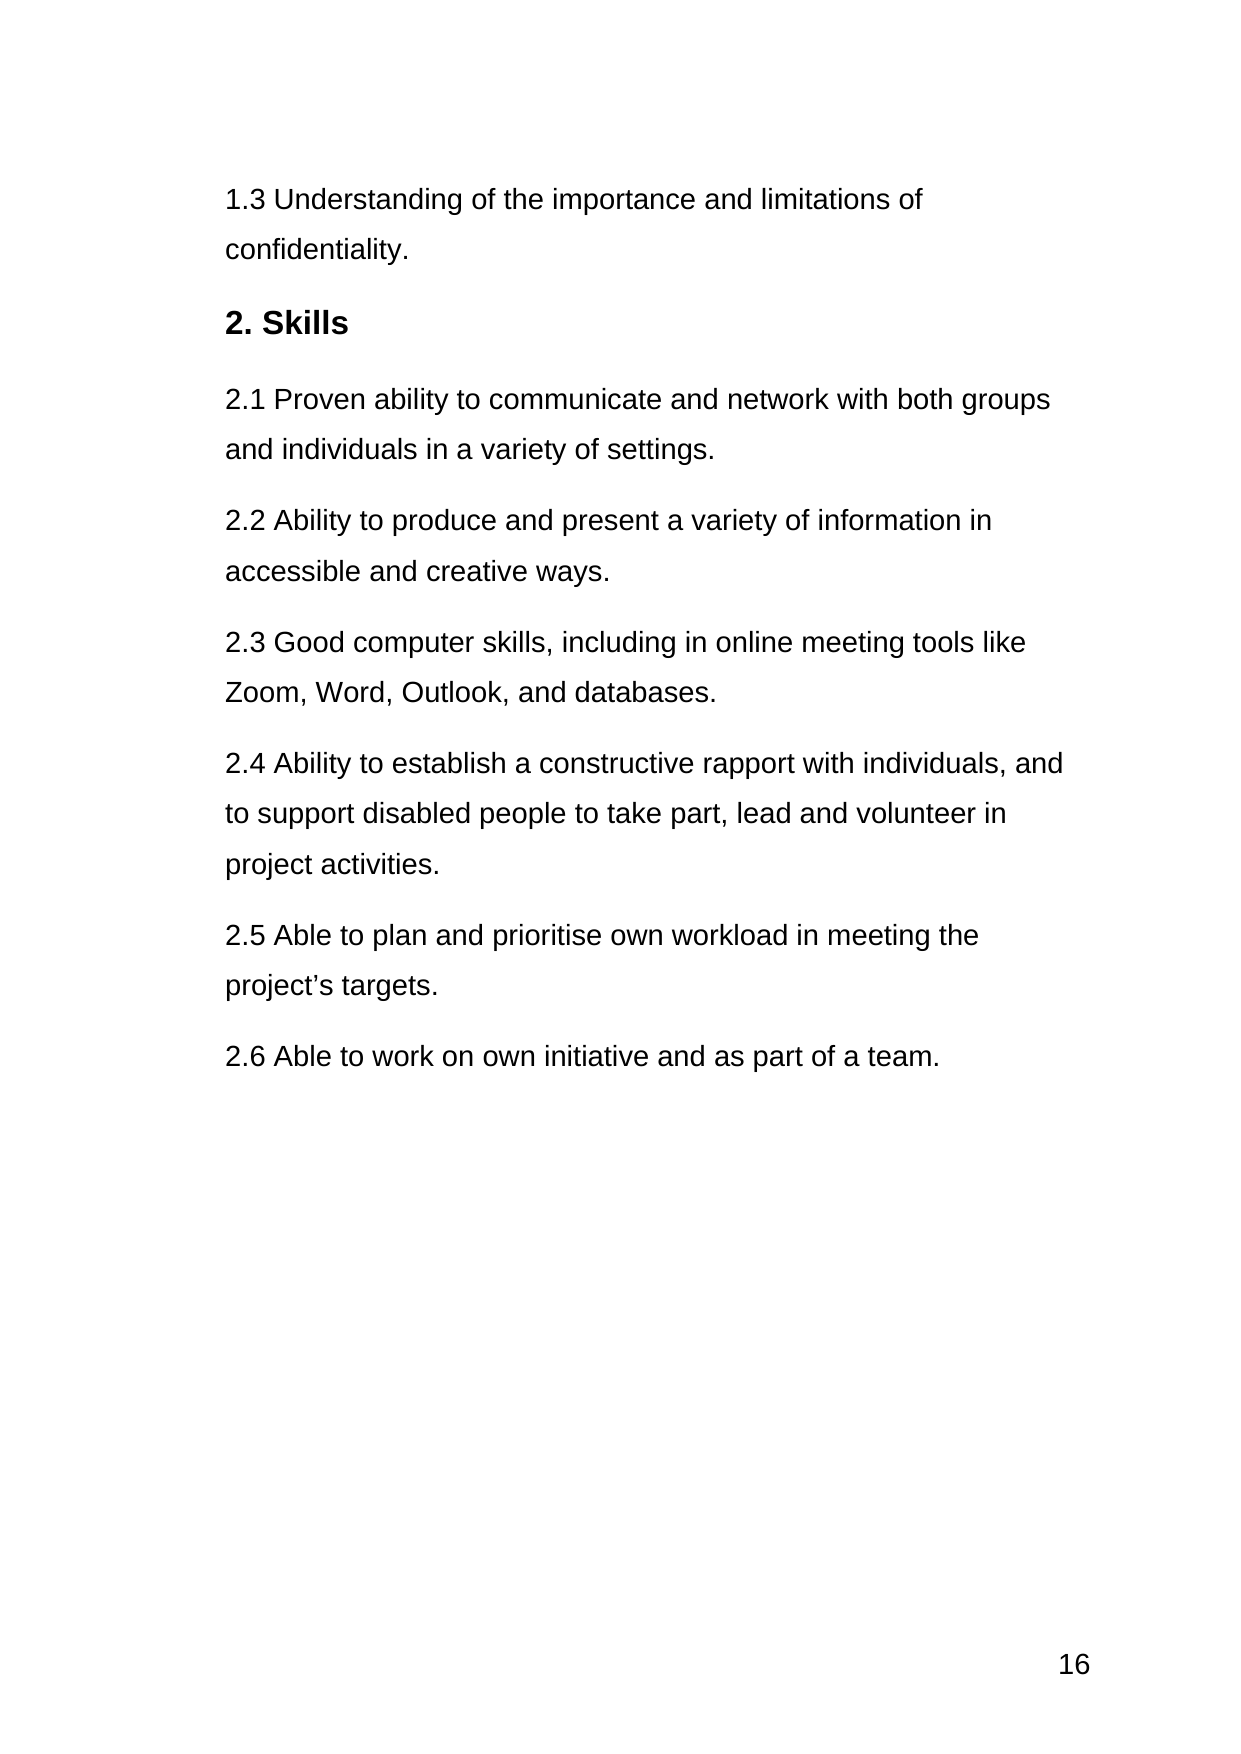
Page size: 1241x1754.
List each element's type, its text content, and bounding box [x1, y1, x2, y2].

text 2. Skills [225, 303, 1090, 342]
text 2.4 Ability to establish a constructive rapport with individuals, and to support disabled people to take part, lead and volunteer in project activities. [225, 746, 1090, 880]
text 1.3 Understanding of the importance and limitations of confidentiality. [225, 182, 1090, 266]
text 2.6 Able to work on own initiative and as part of a team. [225, 1039, 1090, 1073]
text 2.3 Good computer skills, including in online meeting tools like Zoom, Word, Outlook, and databases. [225, 625, 1090, 708]
text 2.1 Proven ability to communicate and network with both groups and individuals in a variety of settings. [225, 382, 1090, 466]
text 2.2 Ability to produce and present a variety of information in accessible and creative ways. [225, 503, 1090, 587]
text 2.5 Able to plan and prioritise own workload in meeting the project’s targets. [225, 918, 1090, 1002]
